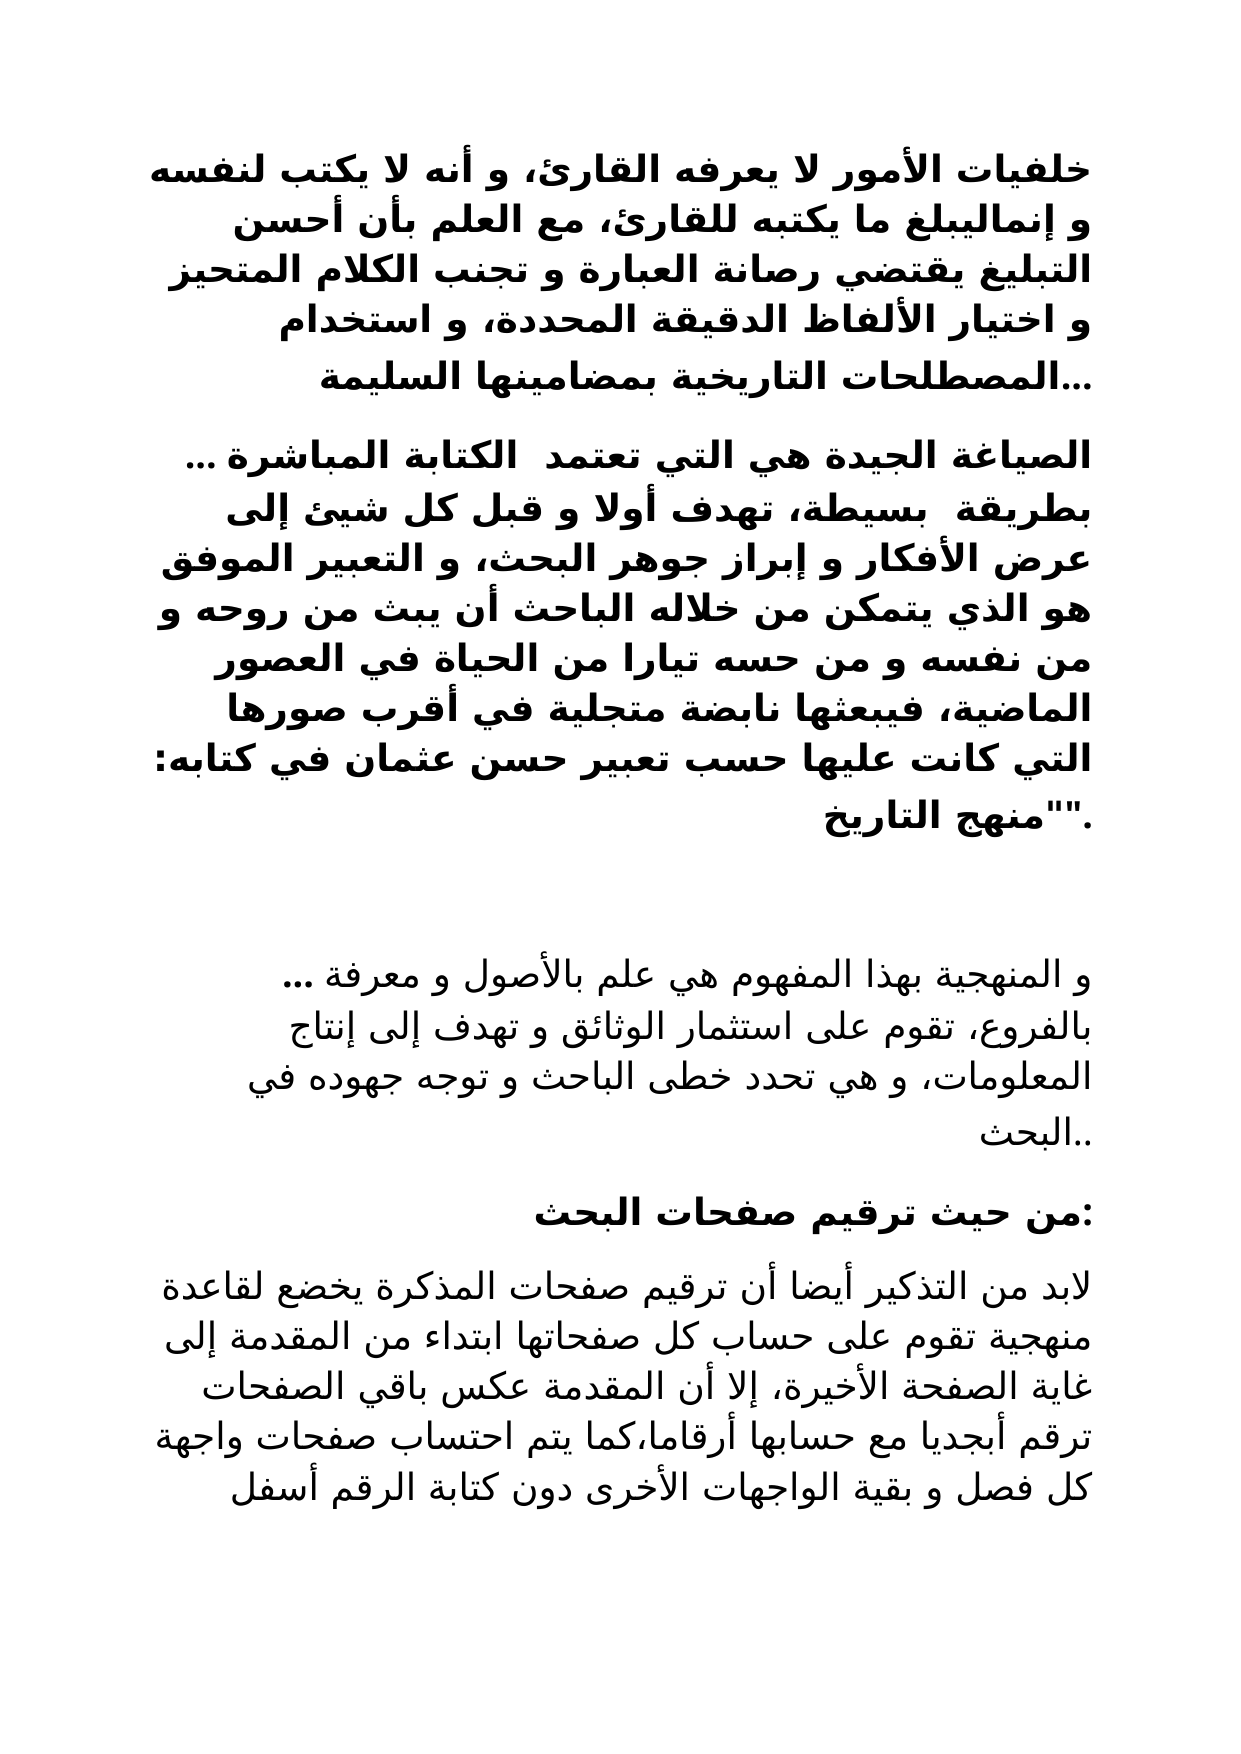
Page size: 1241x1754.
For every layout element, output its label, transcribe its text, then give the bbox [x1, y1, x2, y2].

text من حيث ترقيم صفحات البحث: [148, 1185, 1093, 1236]
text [148, 148, 1093, 400]
text ... الصياغة الجيدة هي التي تعتمد الكتابة المباشرة بطريقة بسيطة، تهدف أولا و قبل كل شيئ إلى عرض الأفكار و إبراز جوهر البحث، و التعبير الموفق هو الذي يتمكن من خلاله الباحث أن يبث من روحه و من نفسه و من حسه تيارا من الحياة في العصور الماضية، فيبعثها نابضة متجلية في أقرب صورها التي كانت عليها حسب تعبير حسن عثمان في كتابه: "منهج التاريخ". [148, 429, 1093, 839]
text ... و المنهجية بهذا المفهوم هي علم بالأصول و معرفة بالفروع، تقوم على استثمار الوثائق و تهدف إلى إنتاج المعلومات، و هي تحدد خطى الباحث و توجه جهوده في البحث.. [148, 947, 1093, 1157]
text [148, 1265, 1093, 1509]
